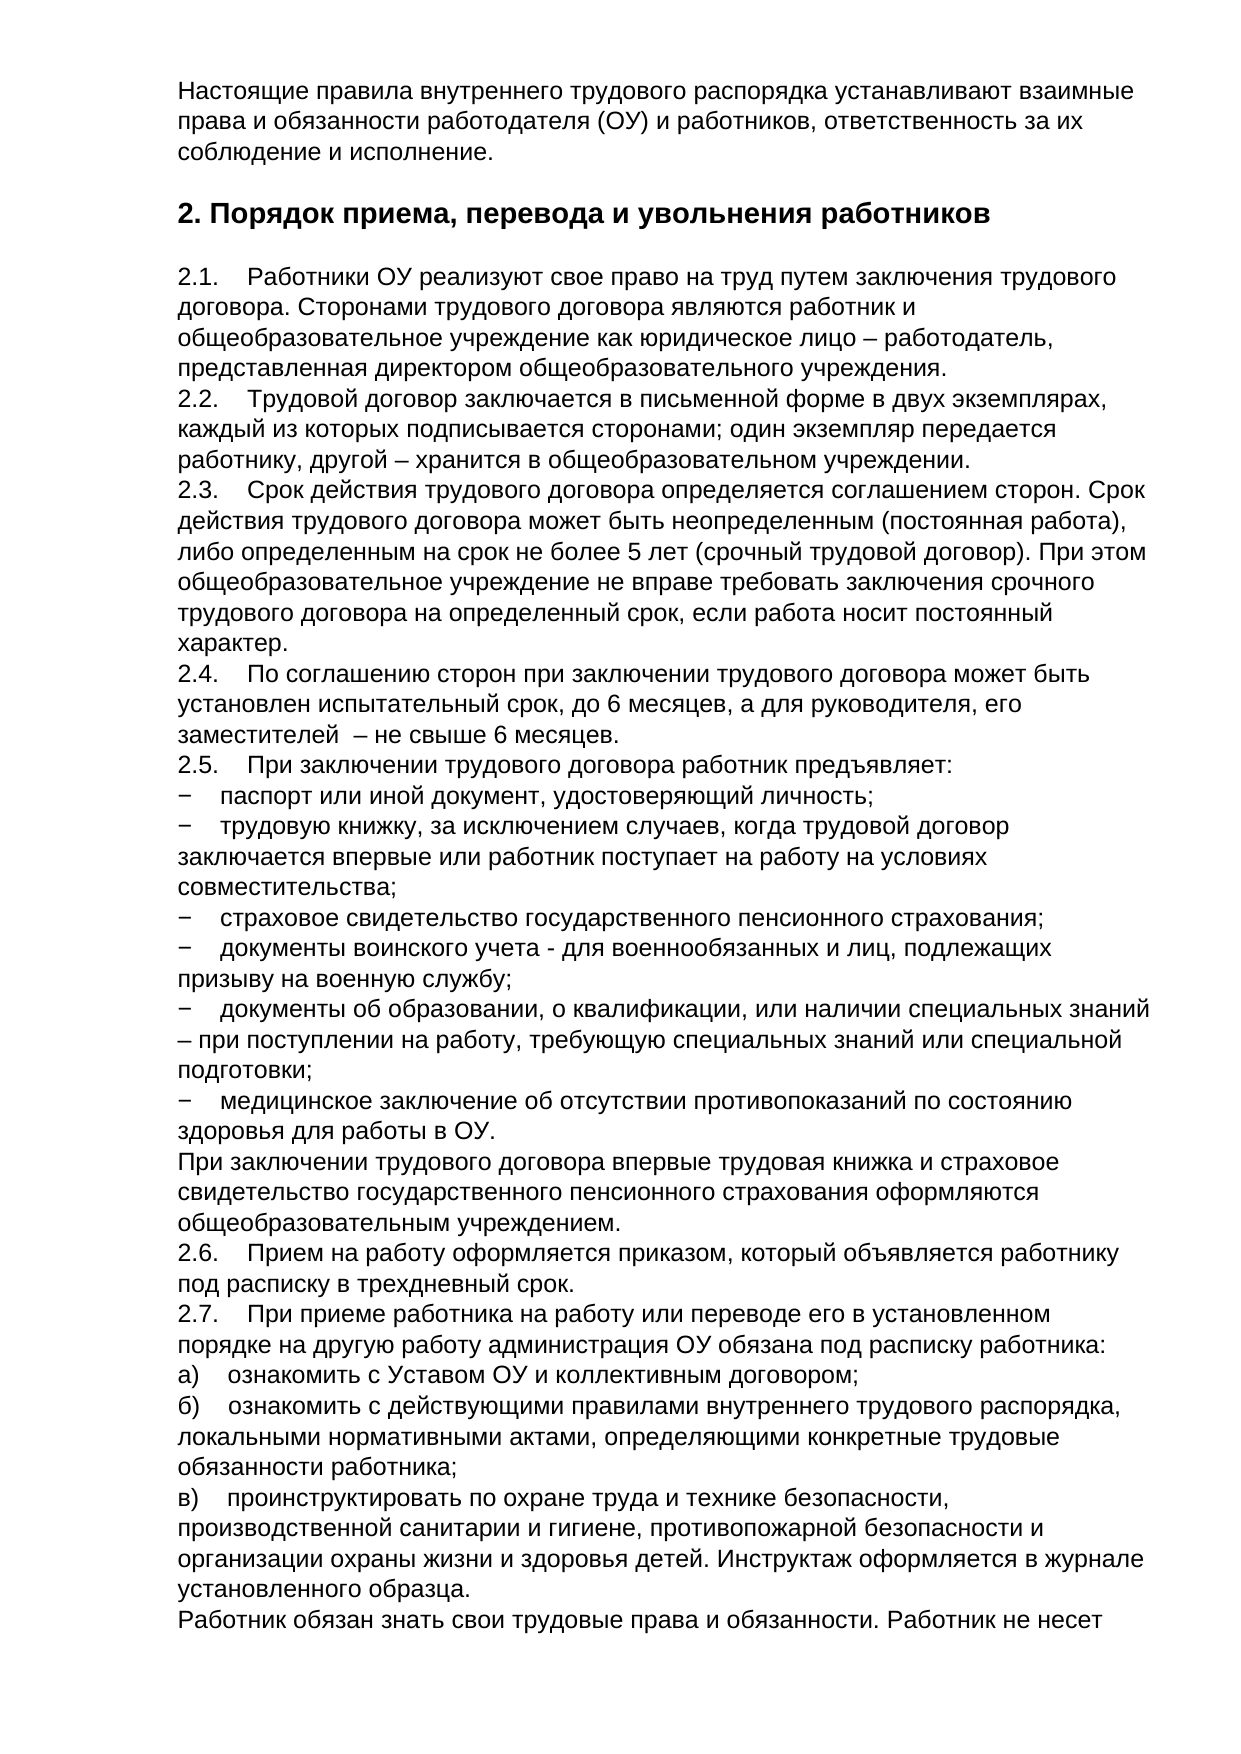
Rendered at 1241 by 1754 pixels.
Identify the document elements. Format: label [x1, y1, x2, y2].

text [177, 74, 1152, 1633]
